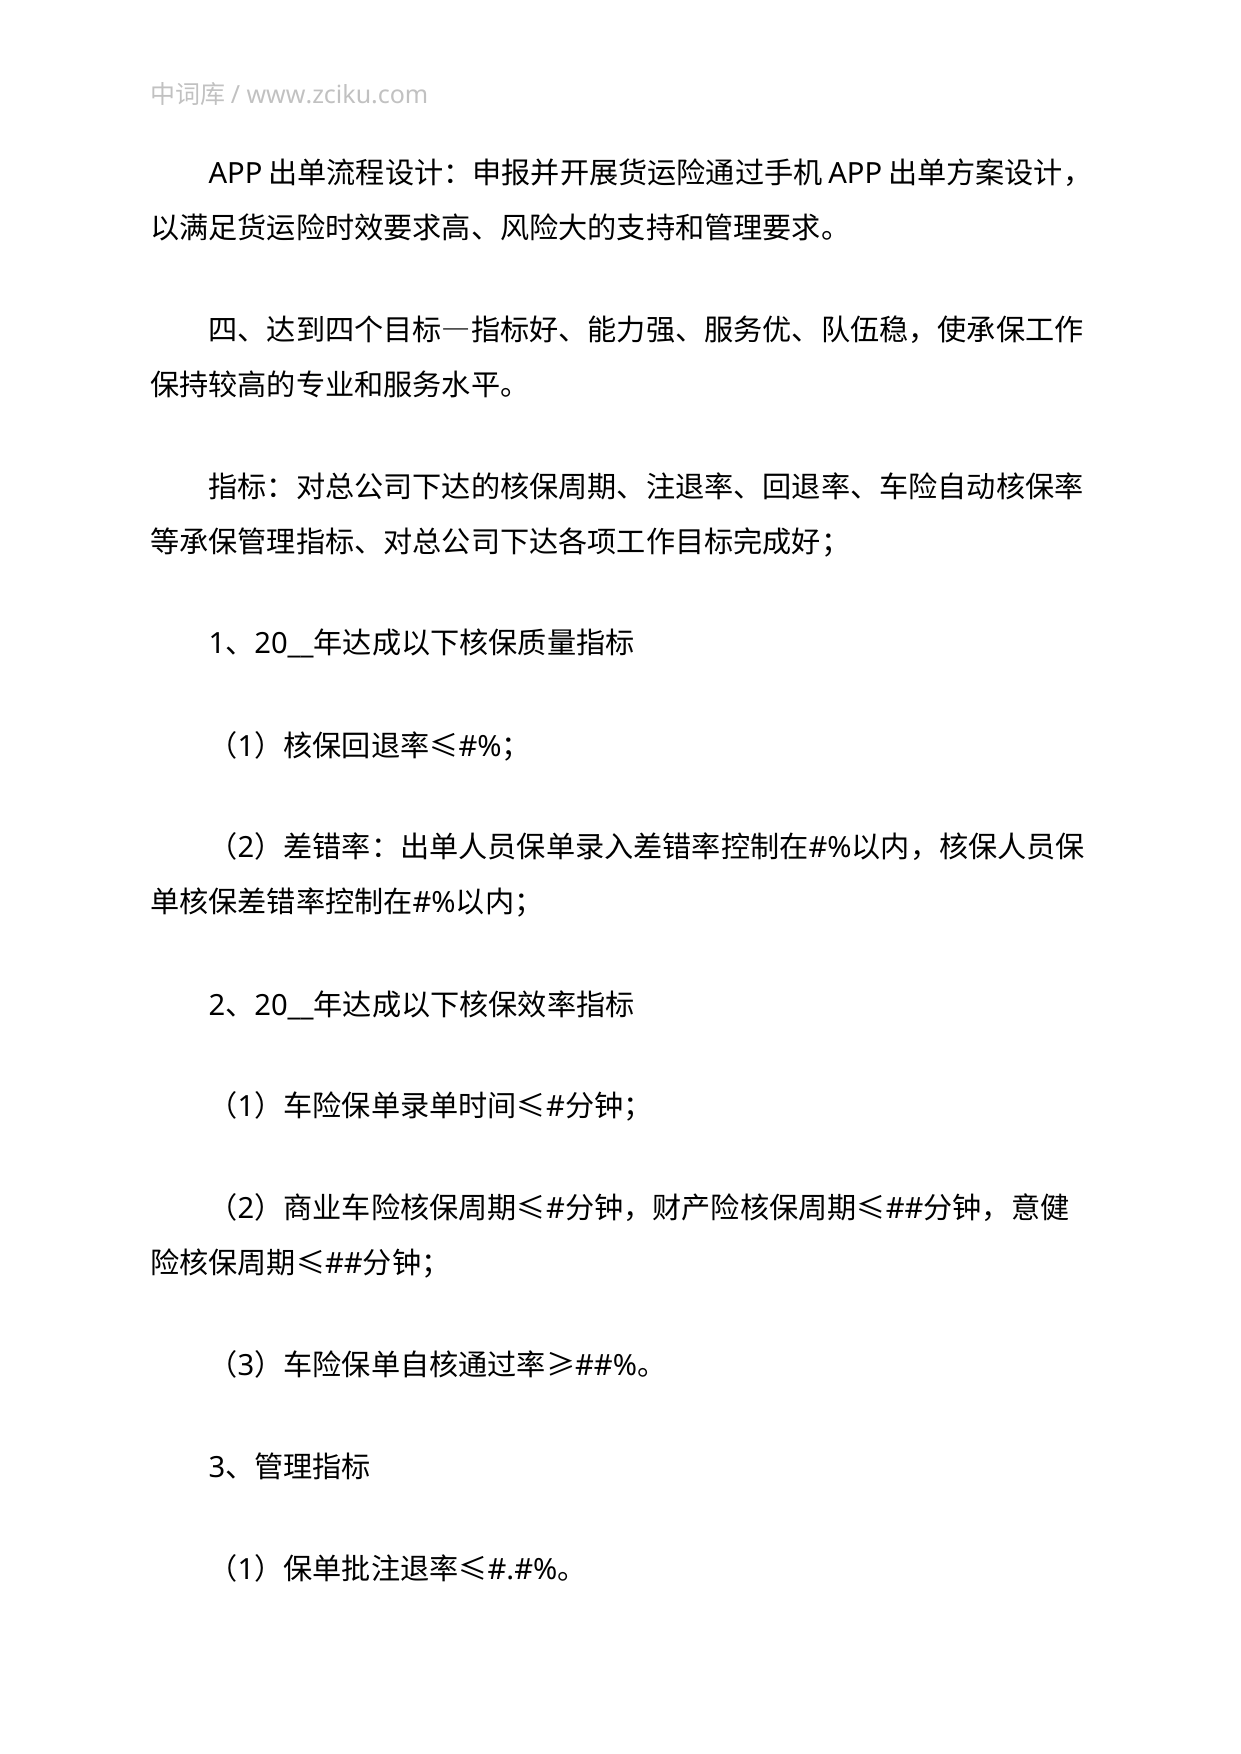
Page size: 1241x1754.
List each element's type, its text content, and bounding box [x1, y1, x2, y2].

text （1）车险保单录单时间≤#分钟； [150, 1083, 1090, 1125]
text 四、达到四个目标—指标好、能力强、服务优、队伍稳，使承保工作保持较高的专业和服务水平。 [150, 307, 1090, 404]
text 3、管理指标 [150, 1444, 1090, 1486]
text （1）保单批注退率≤#.#%。 [150, 1546, 1090, 1588]
text （2）商业车险核保周期≤#分钟，财产险核保周期≤##分钟，意健险核保周期≤##分钟； [150, 1185, 1090, 1282]
text APP出单流程设计：申报并开展货运险通过手机APP出单方案设计，以满足货运险时效要求高、风险大的支持和管理要求。 [150, 150, 1090, 247]
text （2）差错率：出单人员保单录入差错率控制在#%以内，核保人员保单核保差错率控制在#%以内； [150, 824, 1090, 921]
text 1、20__年达成以下核保质量指标 [150, 620, 1090, 662]
text 2、20__年达成以下核保效率指标 [150, 981, 1090, 1023]
text （3）车险保单自核通过率≥##%。 [150, 1342, 1090, 1384]
text 指标：对总公司下达的核保周期、注退率、回退率、车险自动核保率等承保管理指标、对总公司下达各项工作目标完成好； [150, 463, 1090, 561]
text （1）核保回退率≤#%； [150, 722, 1090, 764]
